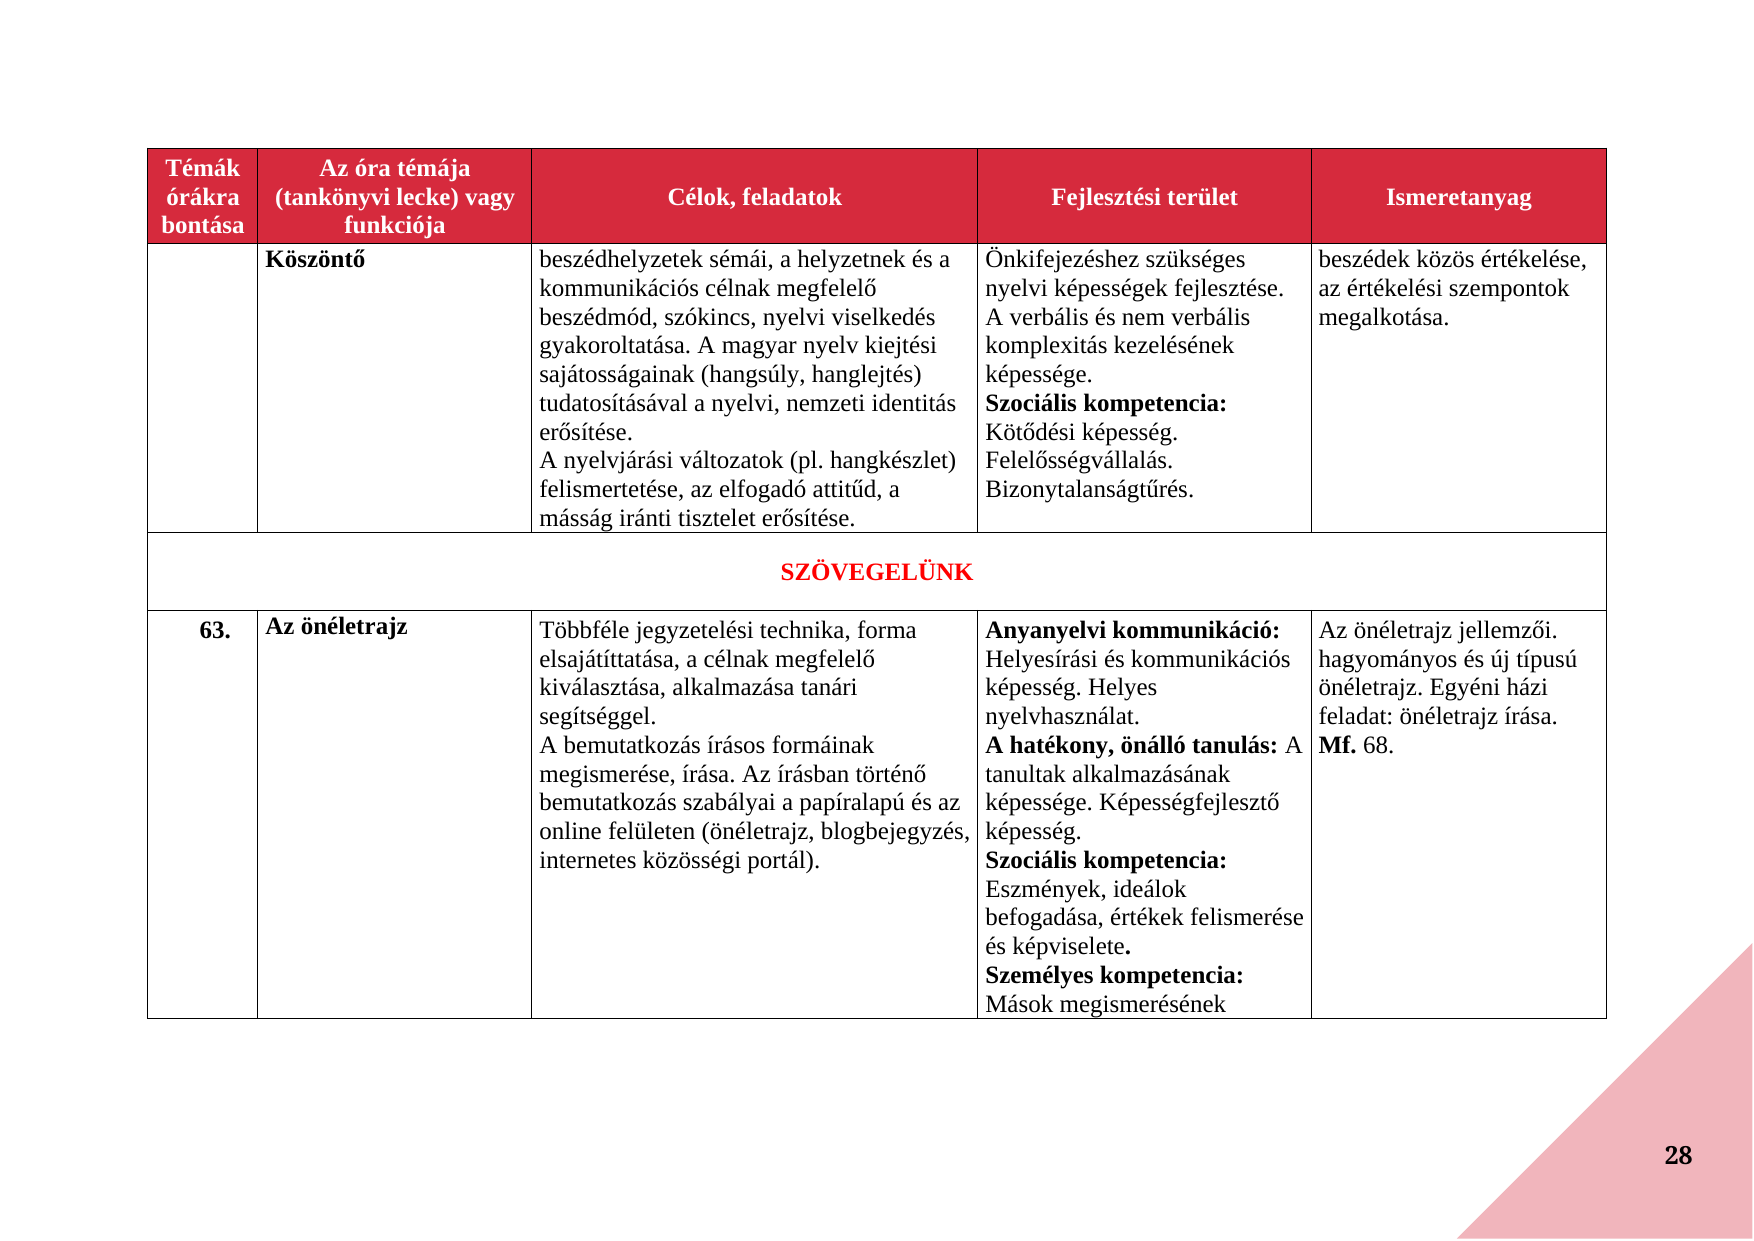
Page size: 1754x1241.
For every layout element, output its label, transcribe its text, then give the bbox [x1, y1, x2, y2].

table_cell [978, 611, 1311, 1017]
table_header Fejlesztési terület [978, 149, 1311, 243]
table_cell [532, 244, 977, 532]
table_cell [532, 611, 977, 1017]
table_cell SZÖVEGELÜNK [148, 533, 1606, 610]
table_header Témák órákra bontása [148, 149, 257, 243]
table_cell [978, 244, 1311, 532]
table_cell [148, 244, 257, 532]
table_cell [148, 611, 257, 1017]
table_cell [1312, 611, 1606, 1017]
table_header Ismeretanyag [1312, 149, 1606, 243]
table_header Célok, feladatok [532, 149, 977, 243]
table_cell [1312, 244, 1606, 532]
table_header Az óra témája (tankönyvi lecke) vagy funkciója [258, 149, 531, 243]
table_cell Az önéletrajz [258, 611, 531, 1017]
table_cell Alkalmi beszéd Köszöntő [258, 244, 531, 532]
